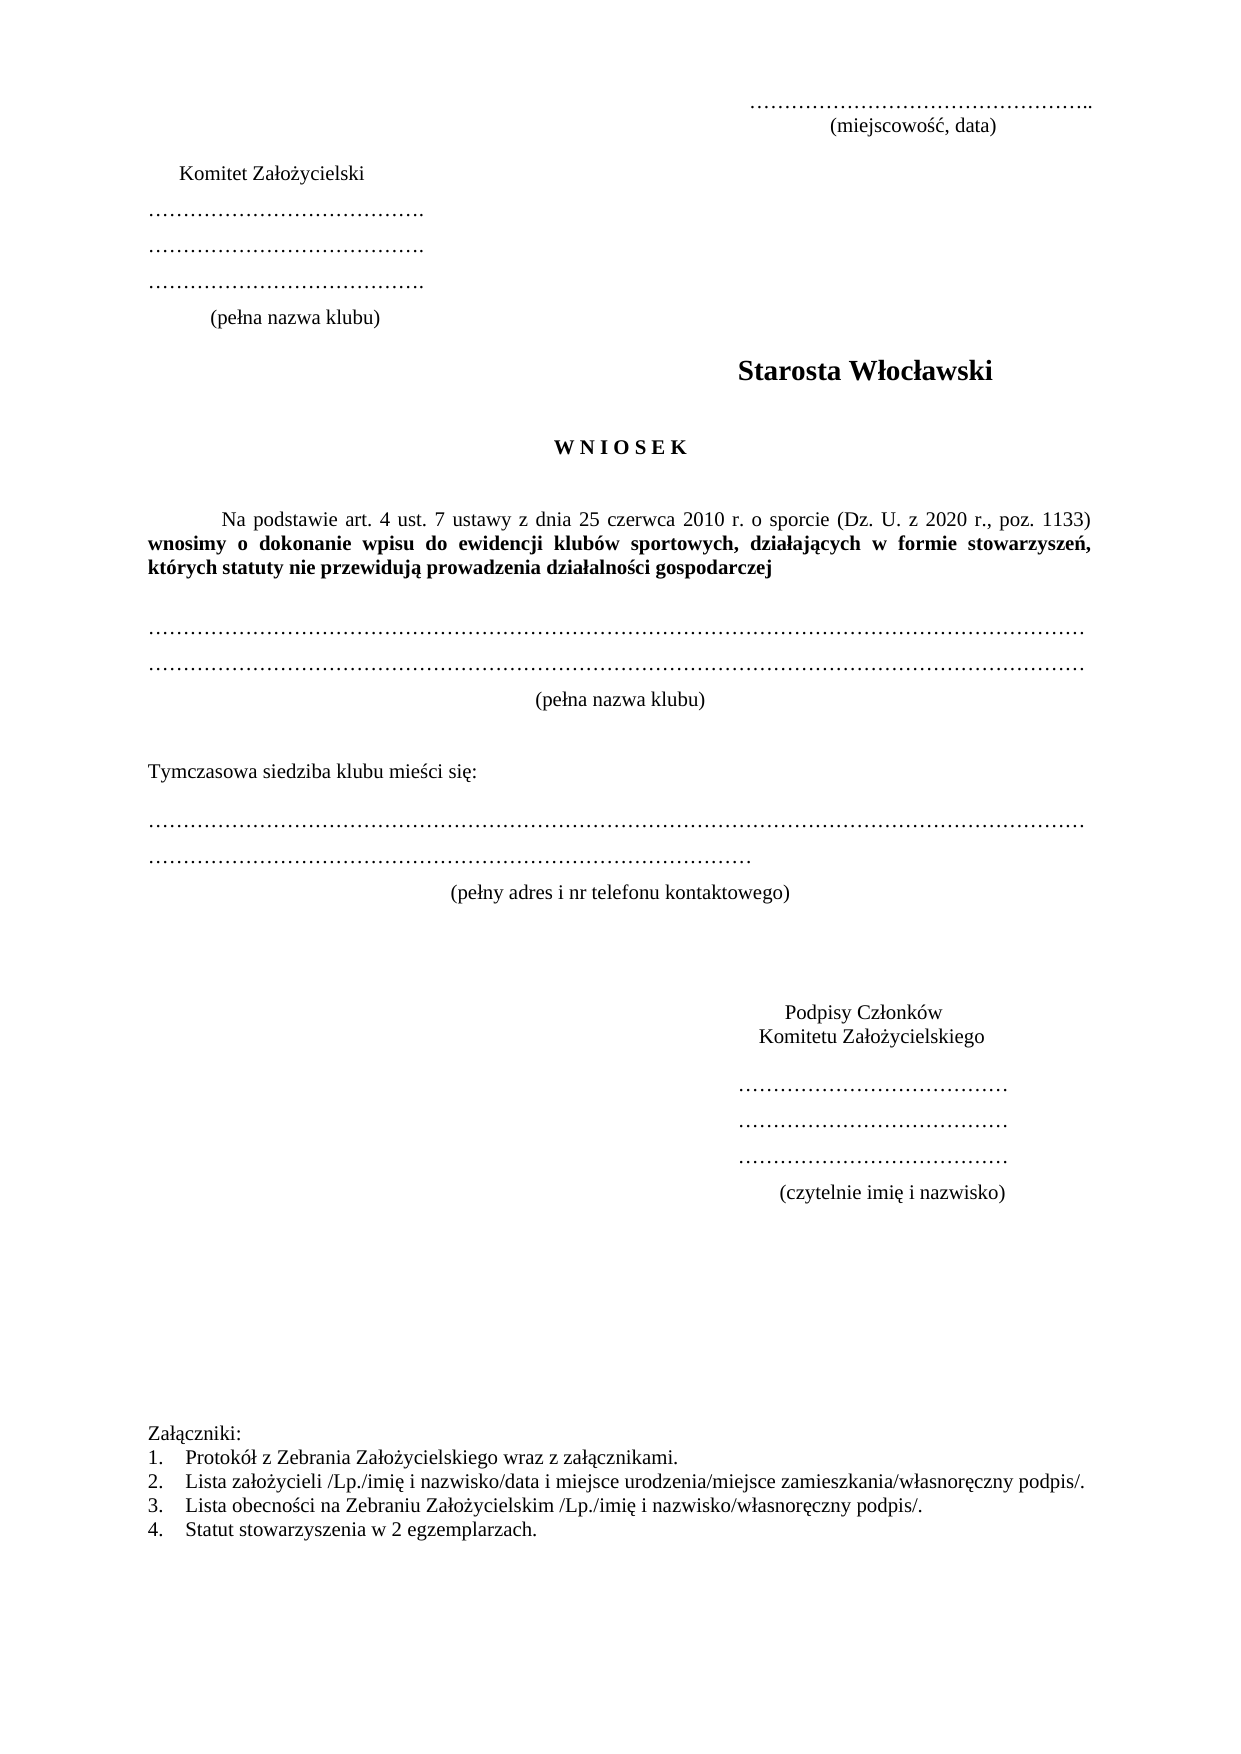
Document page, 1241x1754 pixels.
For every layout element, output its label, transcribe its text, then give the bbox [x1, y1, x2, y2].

text (pełna nazwa klubu) [148, 687, 1092, 711]
list Lista obecności na Zebraniu Założycielskim /Lp./imię i nazwisko/własnoręczny podpis/. [148, 1493, 1092, 1517]
list Protokół z Zebrania Założycielskiego wraz z załącznikami. [148, 1445, 1092, 1469]
text (pełna nazwa klubu) [148, 305, 1092, 329]
text Na podstawie art. 4 ust. 7 ustawy z dnia 25 czerwca 2010 r. o sporcie (Dz. U. z 2020 r., poz. 1133) wnosimy o dokonanie wpisu do ewidencji klubów sportowych, działających w formie stowarzyszeń, których statuty nie przewidują prowadzenia działalności gospodarczej [148, 507, 1092, 579]
text (pełny adres i nr telefonu kontaktowego) [148, 880, 1092, 904]
text …………………………………. [148, 197, 1092, 221]
text Załączniki: [148, 1421, 1092, 1445]
text …………………………………. [148, 233, 1092, 257]
list Lista założycieli /Lp./imię i nazwisko/data i miejsce urodzenia/miejsce zamieszkania/własnoręczny podpis/. [148, 1469, 1092, 1493]
text …………………………………………………………………………………………………………………………………………………………………………………………………… [148, 808, 1092, 868]
text Podpisy Członków [738, 1000, 1092, 1024]
text W N I O S E K [148, 435, 1092, 459]
text (czytelnie imię i nazwisko) [738, 1180, 1092, 1204]
text ………………………………… [738, 1144, 1092, 1168]
text ………………………………… [738, 1108, 1092, 1132]
text ………………………………… [738, 1072, 1092, 1096]
text Komitet Założycielski [148, 161, 1092, 185]
list Statut stowarzyszenia w 2 egzemplarzach. [148, 1517, 1092, 1541]
text Komitetu Założycielskiego [738, 1024, 1092, 1048]
text Tymczasowa siedziba klubu mieści się: [148, 759, 1092, 783]
text ……………………………………………………………………………………………………………………………………………………………………………………………………………………………………………… [148, 615, 1092, 675]
text (miejscowość, data) [148, 113, 1092, 137]
text …………………………………. [148, 269, 1092, 293]
text ………………………………………….. [148, 89, 1092, 113]
text Starosta Włocławski [738, 353, 1092, 387]
